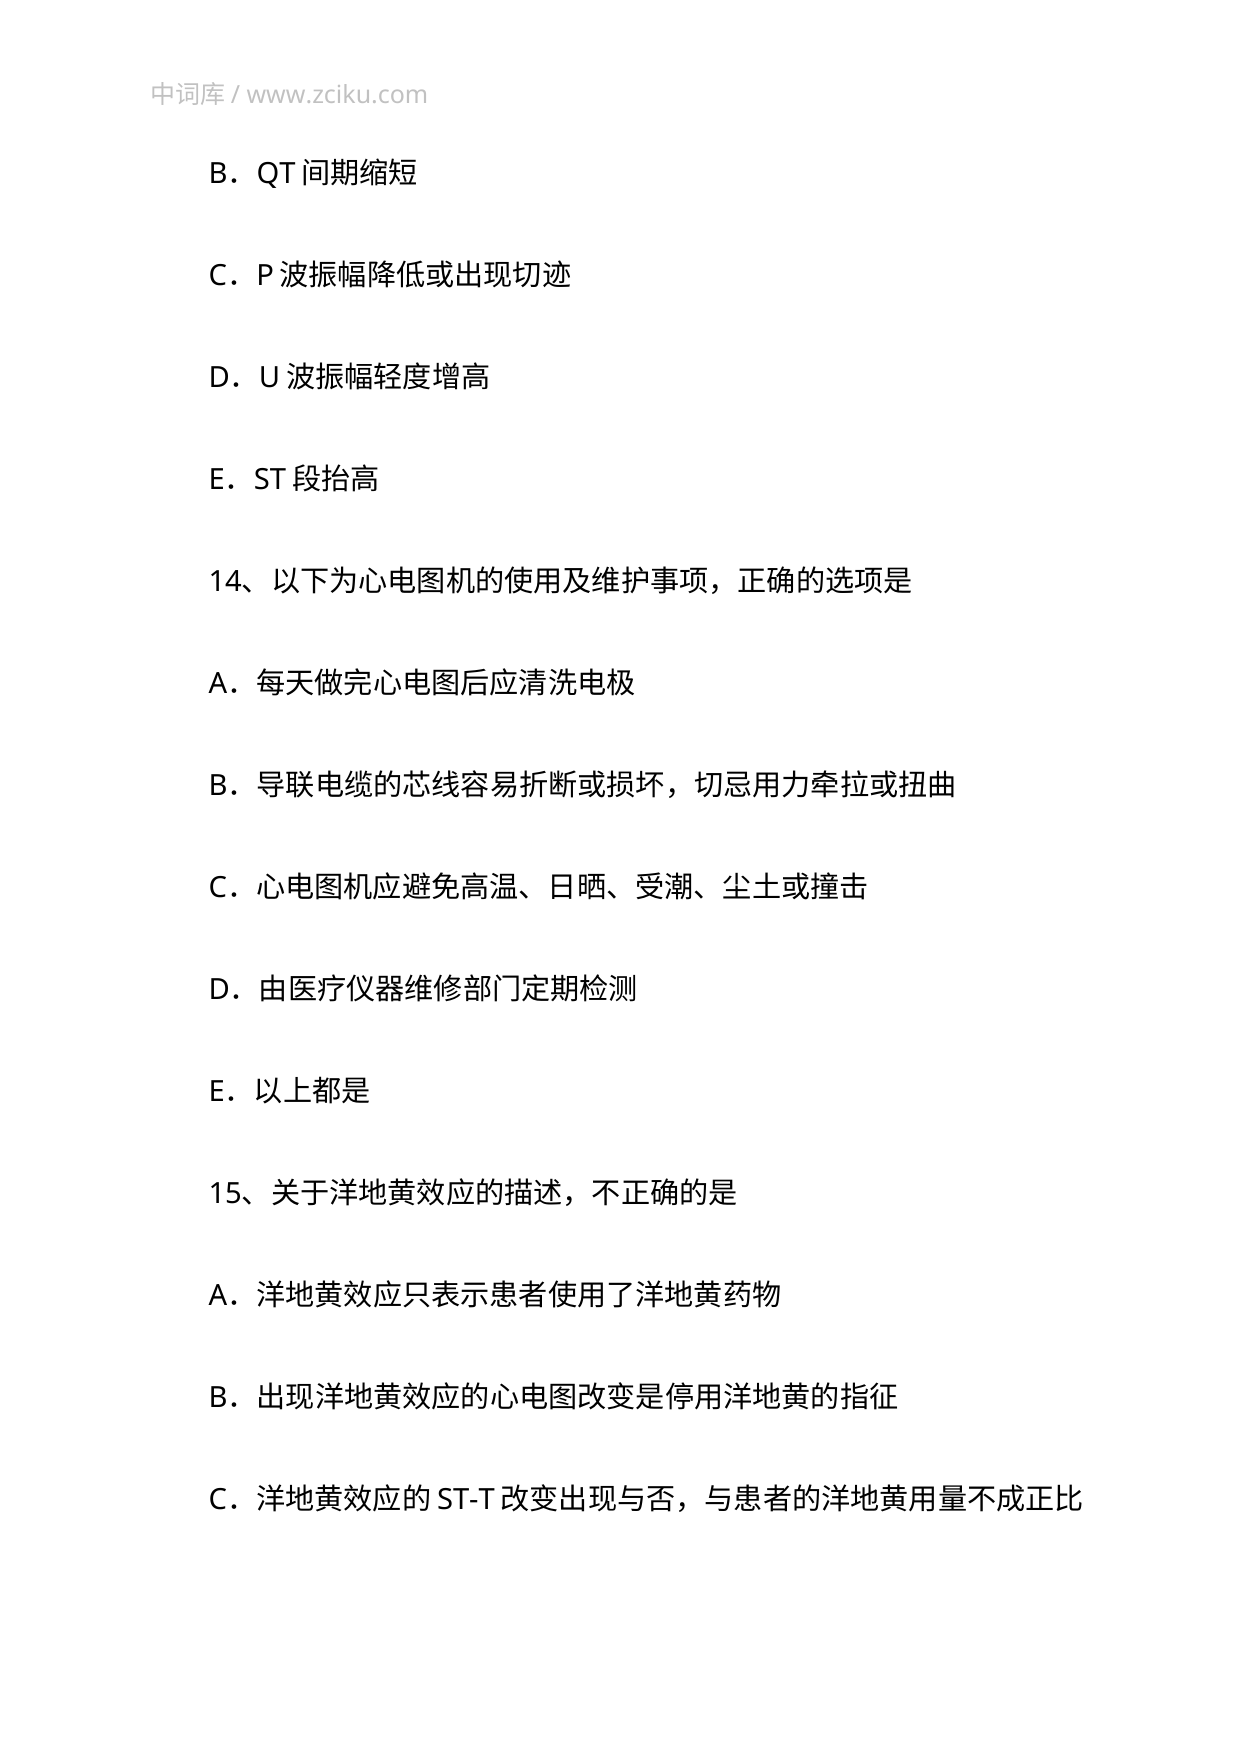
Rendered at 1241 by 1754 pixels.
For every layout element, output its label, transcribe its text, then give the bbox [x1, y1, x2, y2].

text C．洋地黄效应的ST-T改变出现与否，与患者的洋地黄用量不成正比 [150, 1476, 1090, 1518]
text A．每天做完心电图后应清洗电极 [150, 660, 1090, 702]
text E．ST段抬高 [150, 456, 1090, 498]
text D．U波振幅轻度增高 [150, 354, 1090, 396]
text B．导联电缆的芯线容易折断或损坏，切忌用力牵拉或扭曲 [150, 762, 1090, 804]
text E．以上都是 [150, 1068, 1090, 1110]
text D．由医疗仪器维修部门定期检测 [150, 966, 1090, 1008]
text A．洋地黄效应只表示患者使用了洋地黄药物 [150, 1272, 1090, 1314]
text B．出现洋地黄效应的心电图改变是停用洋地黄的指征 [150, 1374, 1090, 1416]
text 14、以下为心电图机的使用及维护事项，正确的选项是 [150, 558, 1090, 600]
text 15、关于洋地黄效应的描述，不正确的是 [150, 1170, 1090, 1212]
text C．P波振幅降低或出现切迹 [150, 252, 1090, 294]
text B．QT间期缩短 [150, 150, 1090, 192]
text C．心电图机应避免高温、日晒、受潮、尘土或撞击 [150, 864, 1090, 906]
